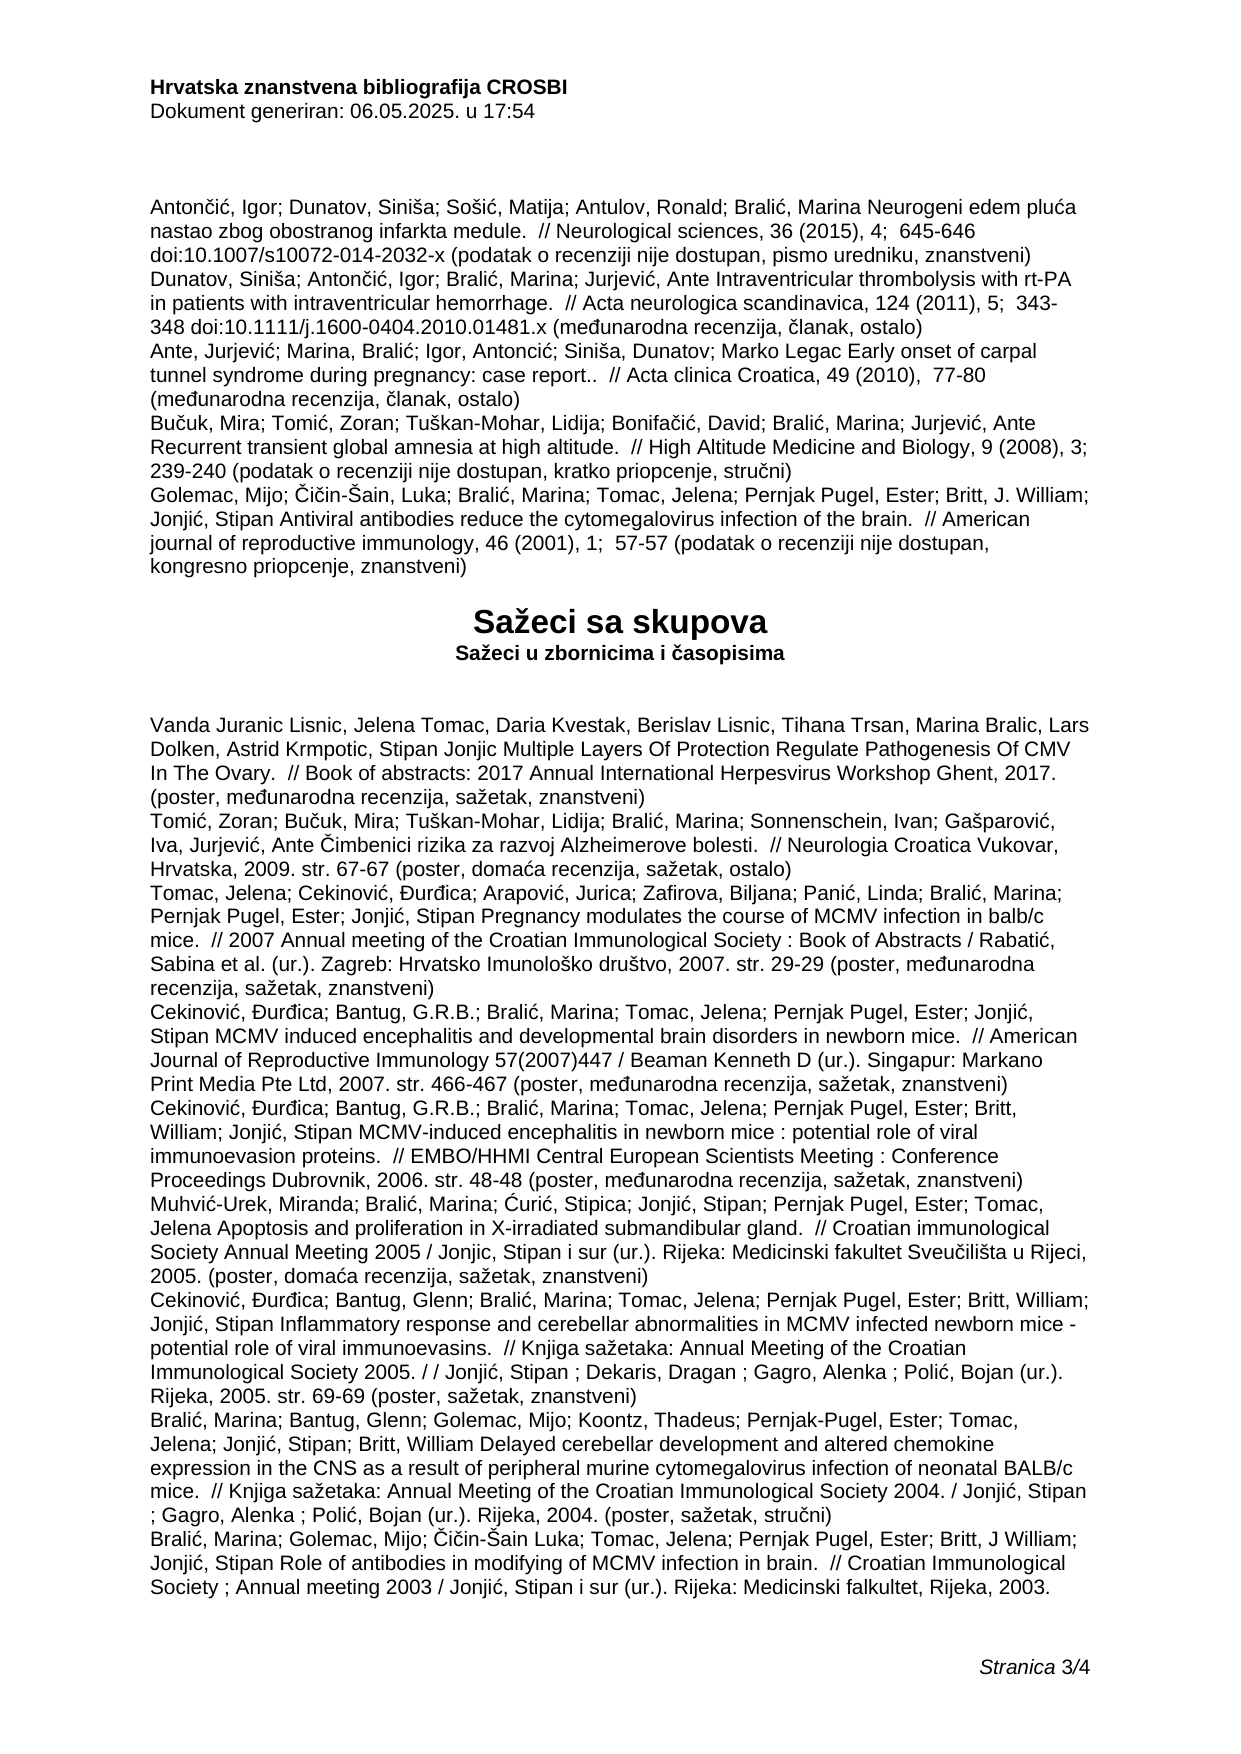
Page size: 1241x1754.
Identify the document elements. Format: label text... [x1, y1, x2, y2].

subtitle Sažeci u zbornicima i časopisima [150, 641, 1090, 665]
text Muhvić-Urek, Miranda; Bralić, Marina; Ćurić, Stipica; Jonjić, Stipan; Pernjak Pugel, Ester; Tomac, Jelena [150, 1192, 1090, 1288]
text Antončić, Igor; Dunatov, Siniša; Sošić, Matija; Antulov, Ronald; Bralić, Marina [150, 195, 1090, 267]
text Vanda Juranic Lisnic, Jelena Tomac, Daria Kvestak, Berislav Lisnic, Tihana Trsan, Marina Bralic, Lars Dolken, Astrid Krmpotic, Stipan Jonjic [150, 713, 1090, 808]
text Bralić, Marina; Bantug, Glenn; Golemac, Mijo; Koontz, Thadeus; Pernjak-Pugel, Ester; Tomac, Jelena; Jonjić, Stipan; Britt, William [150, 1407, 1090, 1527]
text Cekinović, Đurđica; Bantug, G.R.B.; Bralić, Marina; Tomac, Jelena; Pernjak Pugel, Ester; Britt, William; Jonjić, Stipan [150, 1096, 1090, 1192]
text Golemac, Mijo; Čičin-Šain, Luka; Bralić, Marina; Tomac, Jelena; Pernjak Pugel, Ester; Britt, J. William; Jonjić, Stipan [150, 482, 1090, 578]
text Tomac, Jelena; Cekinović, Đurđica; Arapović, Jurica; Zafirova, Biljana; Panić, Linda; Bralić, Marina; Pernjak Pugel, Ester; Jonjić, Stipan [150, 880, 1090, 1000]
text Cekinović, Đurđica; Bantug, G.R.B.; Bralić, Marina; Tomac, Jelena; Pernjak Pugel, Ester; Jonjić, Stipan [150, 1000, 1090, 1096]
subtitle Sažeci sa skupova [150, 602, 1090, 641]
text Ante, Jurjević; Marina, Bralić; Igor, Antoncić; Siniša, Dunatov; Marko Legac [150, 339, 1090, 411]
text Cekinović, Đurđica; Bantug, Glenn; Bralić, Marina; Tomac, Jelena; Pernjak Pugel, Ester; Britt, William; Jonjić, Stipan [150, 1288, 1090, 1407]
text Dunatov, Siniša; Antončić, Igor; Bralić, Marina; Jurjević, Ante [150, 267, 1090, 339]
text Bučuk, Mira; Tomić, Zoran; Tuškan-Mohar, Lidija; Bonifačić, David; Bralić, Marina; Jurjević, Ante [150, 411, 1090, 482]
text Tomić, Zoran; Bučuk, Mira; Tuškan-Mohar, Lidija; Bralić, Marina; Sonnenschein, Ivan; Gašparović, Iva, Jurjević, Ante [150, 808, 1090, 880]
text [150, 1527, 1090, 1599]
